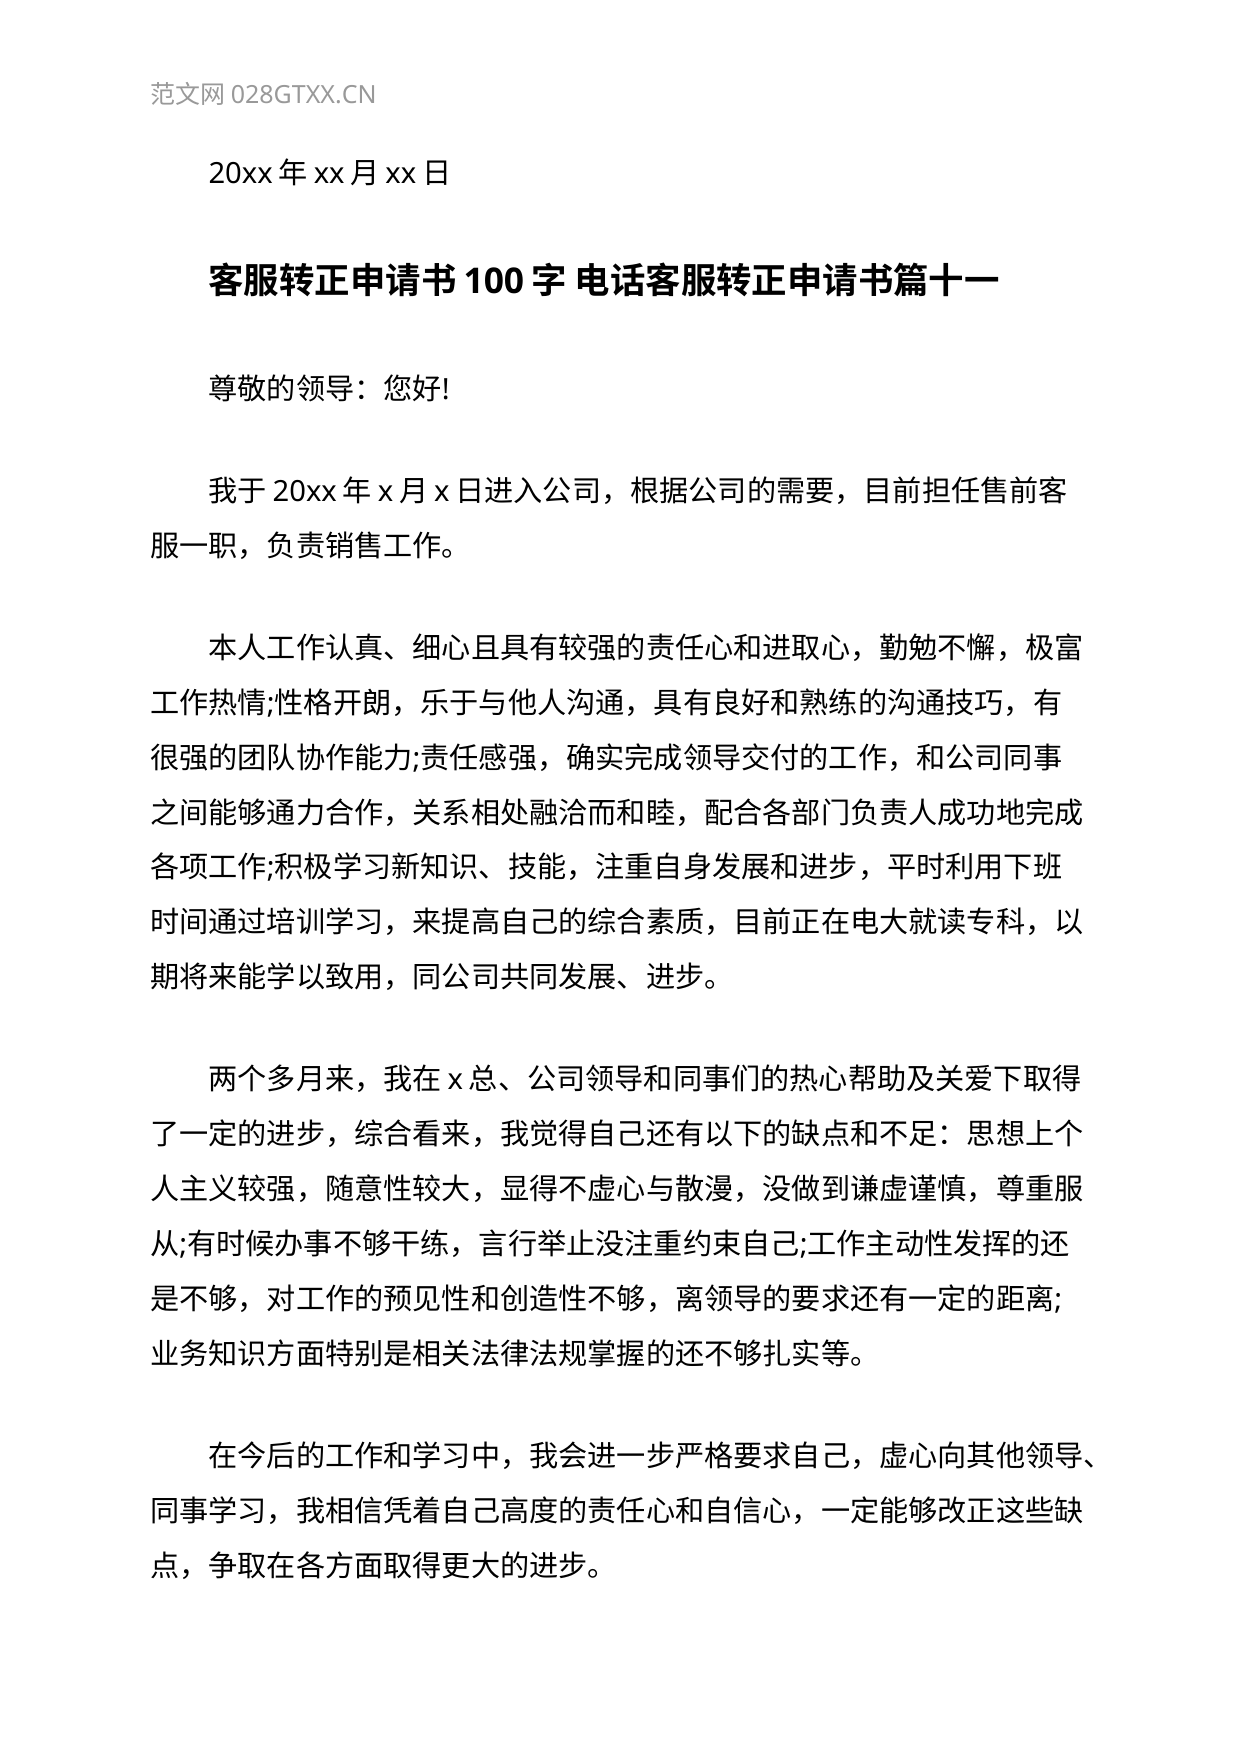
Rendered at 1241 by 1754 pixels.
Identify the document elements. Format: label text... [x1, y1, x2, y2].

text 在今后的工作和学习中，我会进一步严格要求自己，虚心向其他领导、同事学习，我相信凭着自己高度的责任心和自信心，一定能够改正这些缺点，争取在各方面取得更大的进步。 [150, 1432, 1090, 1584]
text 两个多月来，我在x总、公司领导和同事们的热心帮助及关爱下取得了一定的进步，综合看来，我觉得自己还有以下的缺点和不足：思想上个人主义较强，随意性较大，显得不虚心与散漫，没做到谦虚谨慎，尊重服从;有时候办事不够干练，言行举止没注重约束自己;工作主动性发挥的还是不够，对工作的预见性和创造性不够，离领导的要求还有一定的距离;业务知识方面特别是相关法律法规掌握的还不够扎实等。 [150, 1056, 1090, 1373]
text 20xx年xx月xx日 [150, 150, 1090, 192]
text 我于20xx年x月x日进入公司，根据公司的需要，目前担任售前客服一职，负责销售工作。 [150, 467, 1090, 565]
text 客服转正申请书100字 电话客服转正申请书篇十一 [150, 252, 1090, 303]
text 尊敬的领导：您好! [150, 366, 1090, 408]
text 本人工作认真、细心且具有较强的责任心和进取心，勤勉不懈，极富工作热情;性格开朗，乐于与他人沟通，具有良好和熟练的沟通技巧，有很强的团队协作能力;责任感强，确实完成领导交付的工作，和公司同事之间能够通力合作，关系相处融洽而和睦，配合各部门负责人成功地完成各项工作;积极学习新知识、技能，注重自身发展和进步，平时利用下班时间通过培训学习，来提高自己的综合素质，目前正在电大就读专科，以期将来能学以致用，同公司共同发展、进步。 [150, 624, 1090, 996]
